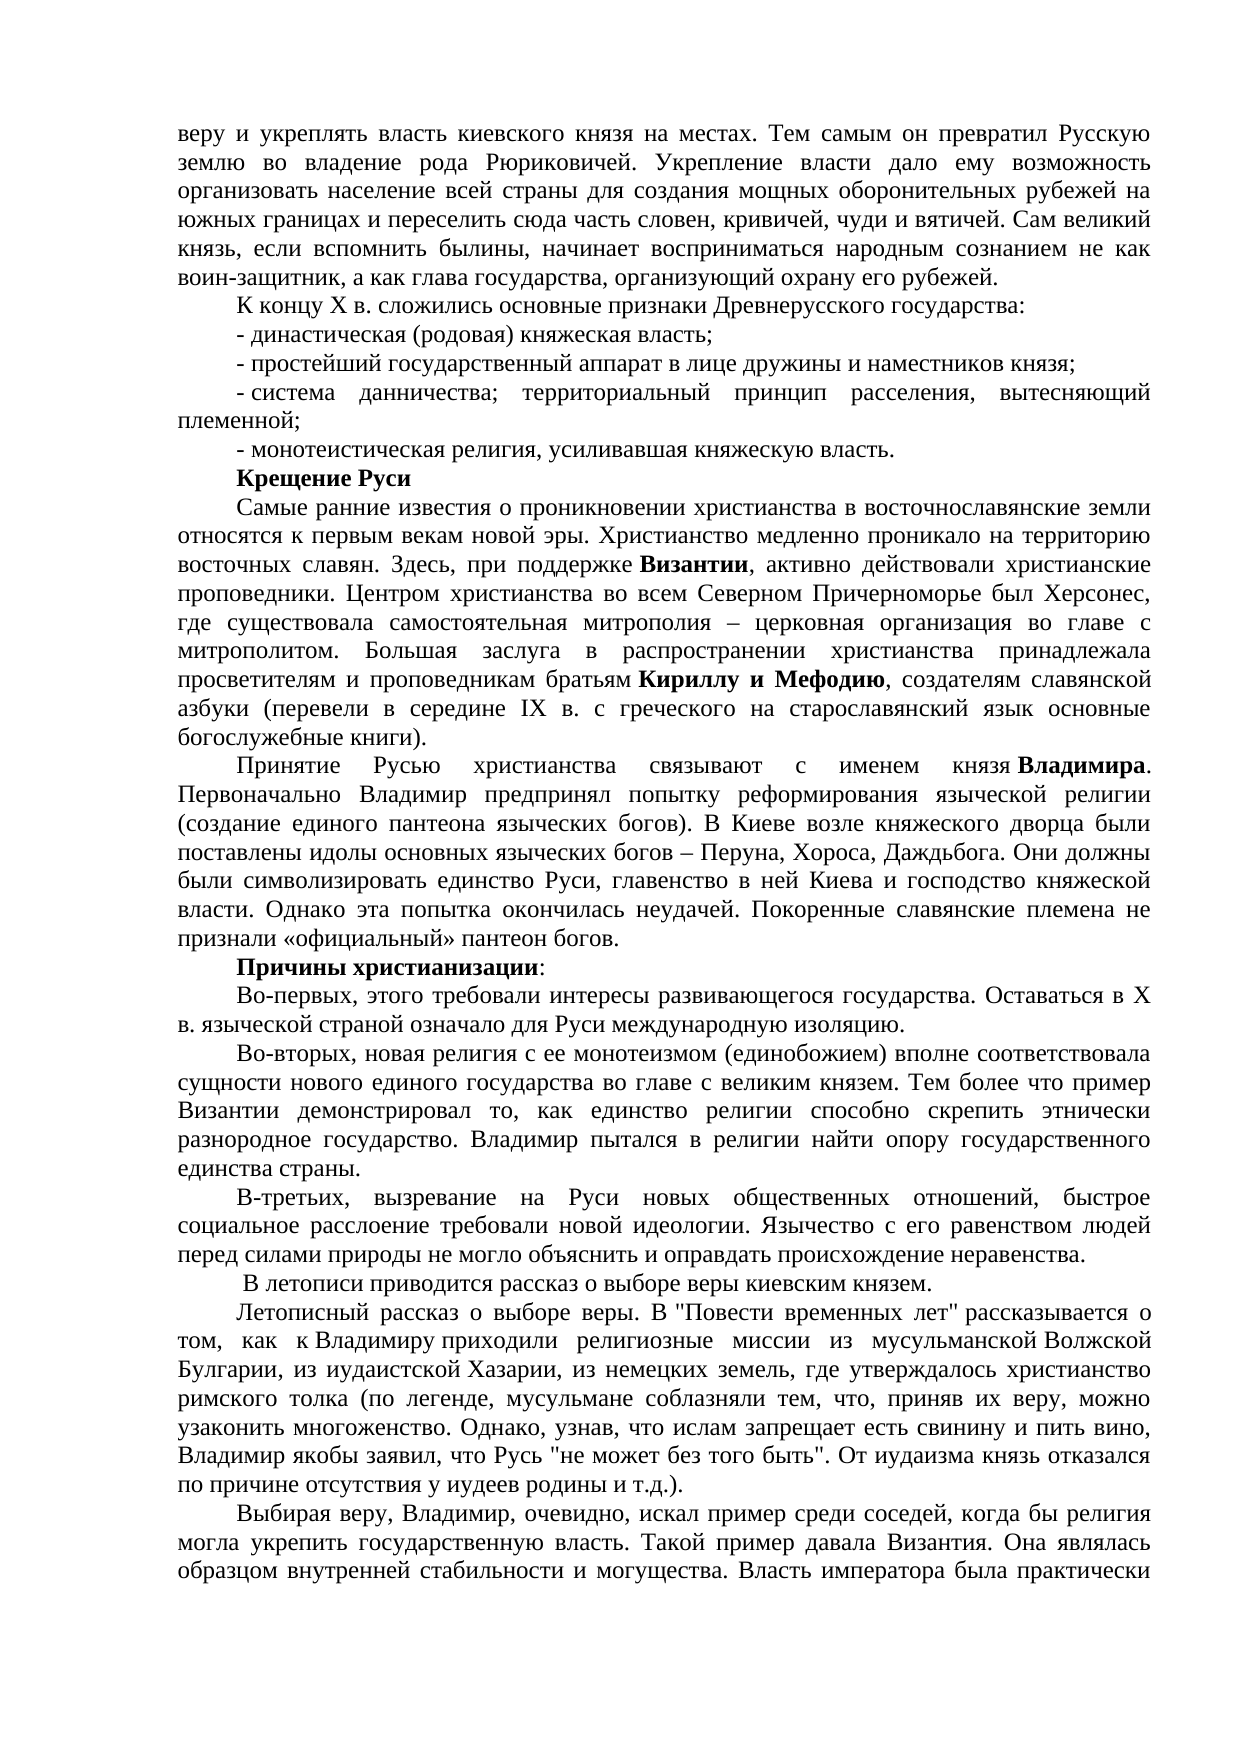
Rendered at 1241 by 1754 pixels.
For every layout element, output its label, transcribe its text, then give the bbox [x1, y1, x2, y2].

text - простейший государственный аппарат в лице дружины и наместников князя; [177, 348, 1152, 377]
text - династическая (родовая) княжеская власть; [177, 319, 1152, 348]
text - монотеистическая религия, усиливавшая княжескую власть. [177, 434, 1152, 463]
text Принятие Русью христианства связывают с именем князя Владимира. Первоначально Владимир предпринял попытку реформирования языческой религии (создание единого пантеона языческих богов). В Киеве возле княжеского дворца были поставлены идолы основных языческих богов – Перуна, Хороса, Даждьбога. Они должны были символизировать единство Руси, главенство в ней Киева и господство княжеской власти. Однако эта попытка окончилась неудачей. Покоренные славянские племена не признали «официальный» пантеон богов. [177, 751, 1152, 952]
text Причины христианизации: [177, 952, 1152, 981]
text Крещение Руси [177, 463, 1152, 492]
text Во-вторых, новая религия с ее монотеизмом (единобожием) вполне соответствовала сущности нового единого государства во главе с великим князем. Тем более что пример Византии демонстрировал то, как единство религии способно скрепить этнически разнородное государство. Владимир пытался в религии найти опору государственного единства страны. [177, 1038, 1152, 1182]
text Летописный рассказ о выборе веры. В "Повести временных лет" рассказывается о том, как к Владимиру приходили религиозные миссии из мусульманской Волжской Булгарии, из иудаистской Хазарии, из немецких земель, где утверждалось христианство римского толка (по легенде, мусульмане соблазняли тем, что, приняв их веру, можно узаконить многоженство. Однако, узнав, что ислам запрещает есть свинину и пить вино, Владимир якобы заявил, что Русь "не может без того быть". От иудаизма князь отказался по причине отсутствия у иудеев родины и т.д.). [177, 1297, 1152, 1498]
text Во-первых, этого требовали интересы развивающегося государства. Оставаться в X в. языческой страной означало для Руси международную изоляцию. [177, 981, 1152, 1038]
text - система данничества; территориальный принцип расселения, вытесняющий племенной; [177, 377, 1152, 434]
text В-третьих, вызревание на Руси новых общественных отношений, быстрое социальное расслоение требовали новой идеологии. Язычество с его равенством людей перед силами природы не могло объяснить и оправдать происхождение неравенства. [177, 1182, 1152, 1268]
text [177, 1498, 1152, 1584]
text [177, 118, 1152, 291]
text В летописи приводится рассказ о выборе веры киевским князем. [177, 1268, 1152, 1297]
text К концу Х в. сложились основные признаки Древнерусского государства: [177, 291, 1152, 319]
text Самые ранние известия о проникновении христианства в восточнославянские земли относятся к первым векам новой эры. Христианство медленно проникало на территорию восточных славян. Здесь, при поддержке Византии, активно действовали христианские проповедники. Центром христианства во всем Северном Причерноморье был Херсонес, где существовала самостоятельная митрополия – церковная организация во главе с митрополитом. Большая заслуга в распространении христианства принадлежала просветителям и проповедникам братьям Кириллу и Мефодию, создателям славянской азбуки (перевели в середине IX в. с греческого на старославянский язык основные богослужебные книги). [177, 492, 1152, 751]
